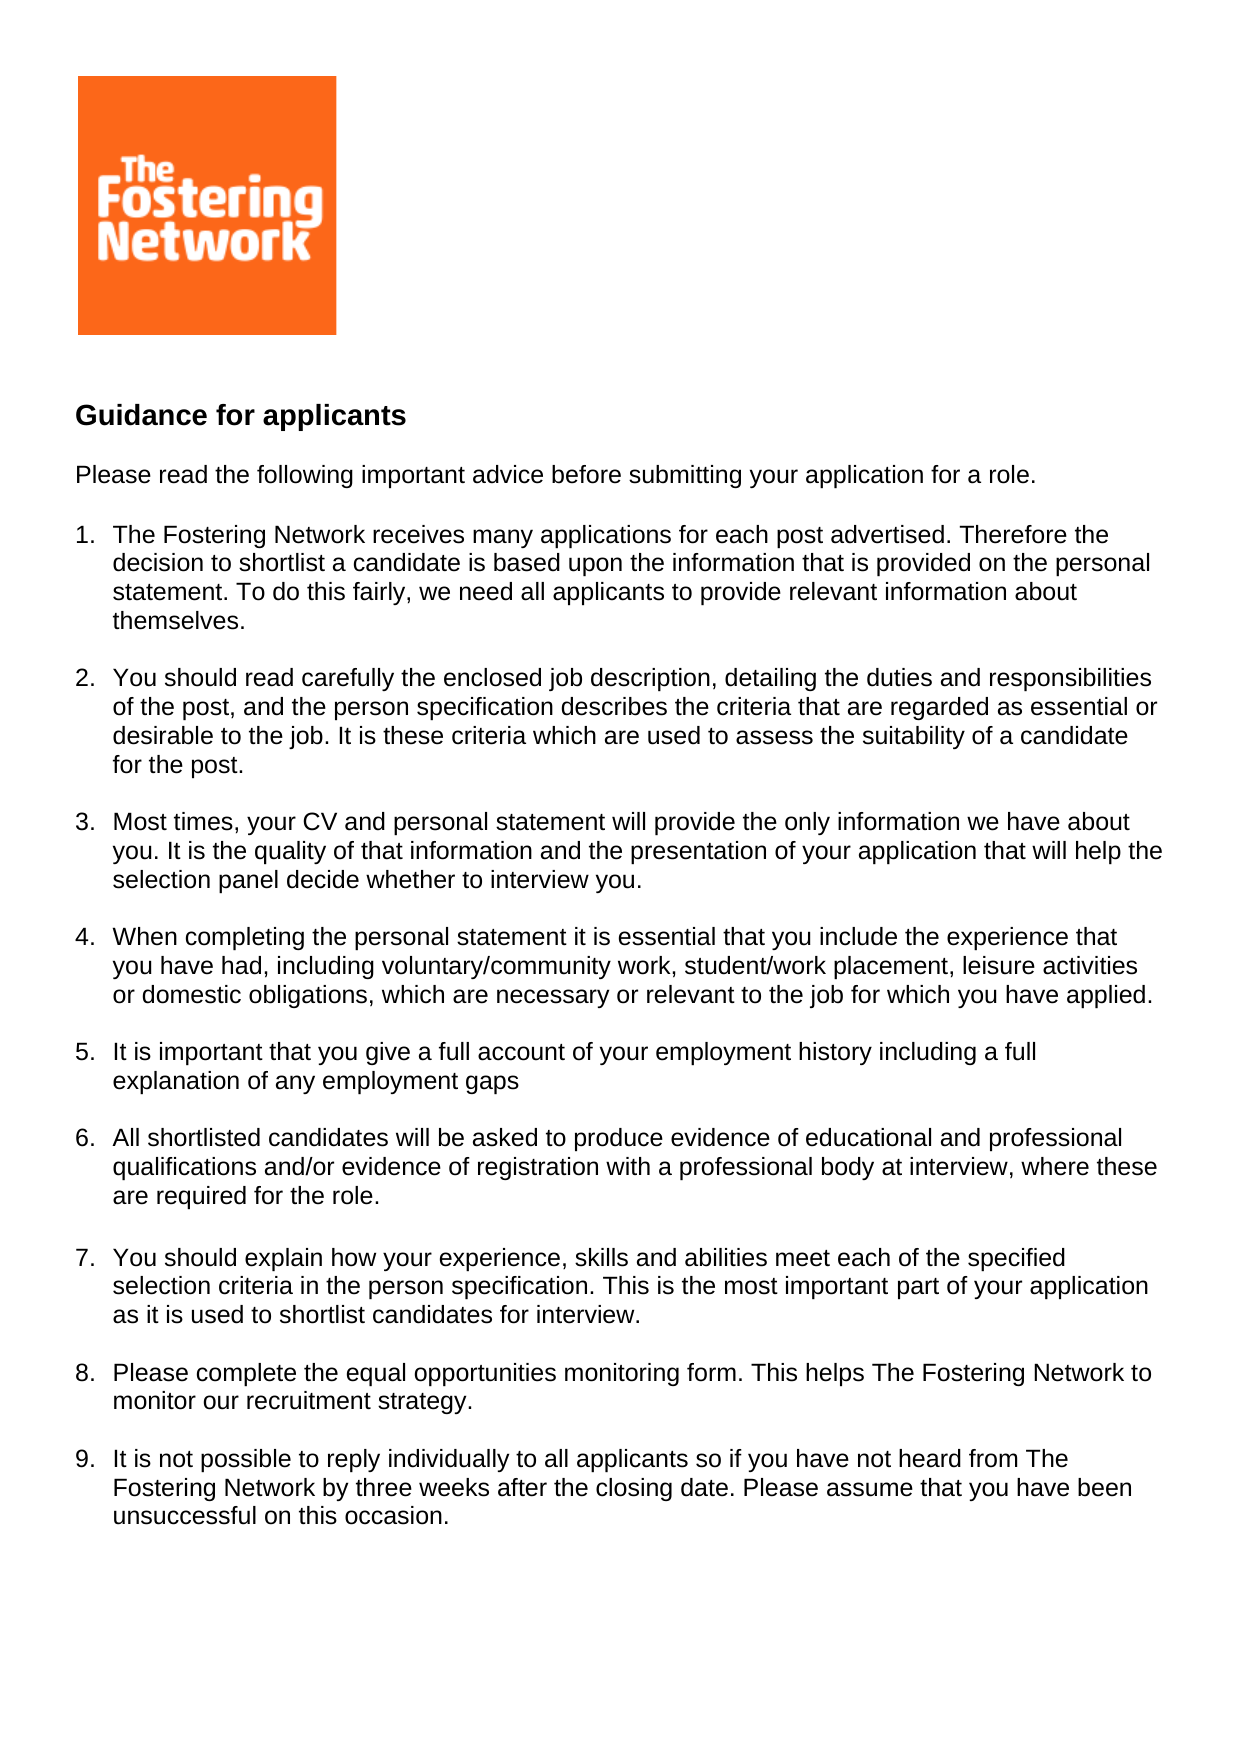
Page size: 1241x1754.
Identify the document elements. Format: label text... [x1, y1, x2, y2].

list You should explain how your experience, skills and abilities meet each of the specified selection criteria in the person specification. This is the most important part of your application as it is used to shortlist candidates for interview. [75, 1243, 1165, 1329]
list It is not possible to reply individually to all applicants so if you have not heard from The Fostering Network by three weeks after the closing date. Please assume that you have been unsuccessful on this occasion. [75, 1444, 1165, 1530]
list The Fostering Network receives many applications for each post advertised. Therefore the decision to shortlist a candidate is based upon the information that is provided on the personal statement. To do this fairly, we need all applicants to provide relevant information about themselves. [75, 519, 1165, 634]
picture [78, 76, 337, 335]
list You should read carefully the enclosed job description, detailing the duties and responsibilities of the post, and the person specification describes the criteria that are regarded as essential or desirable to the job. It is these criteria which are used to assess the suitability of a candidate for the post. [75, 663, 1165, 778]
list All shortlisted candidates will be asked to produce evidence of educational and professional qualifications and/or evidence of registration with a professional body at interview, where these are required for the role. [75, 1123, 1165, 1209]
list When completing the personal statement it is essential that you include the experience that you have had, including voluntary/community work, student/work placement, leisure activities or domestic obligations, which are necessary or relevant to the job for which you have applied. [75, 922, 1165, 1008]
text Please read the following important advice before submitting your application for a role. [75, 460, 1165, 489]
list Most times, your CV and personal statement will provide the only information we have about you. It is the quality of that information and the presentation of your application that will help the selection panel decide whether to interview you. [75, 807, 1165, 893]
list It is important that you give a full account of your employment history including a full explanation of any employment gaps [75, 1037, 1165, 1094]
list Please complete the equal opportunities monitoring form. This helps The Fostering Network to monitor our recruitment strategy. [75, 1358, 1165, 1415]
text Guidance for applicants [75, 344, 1165, 432]
